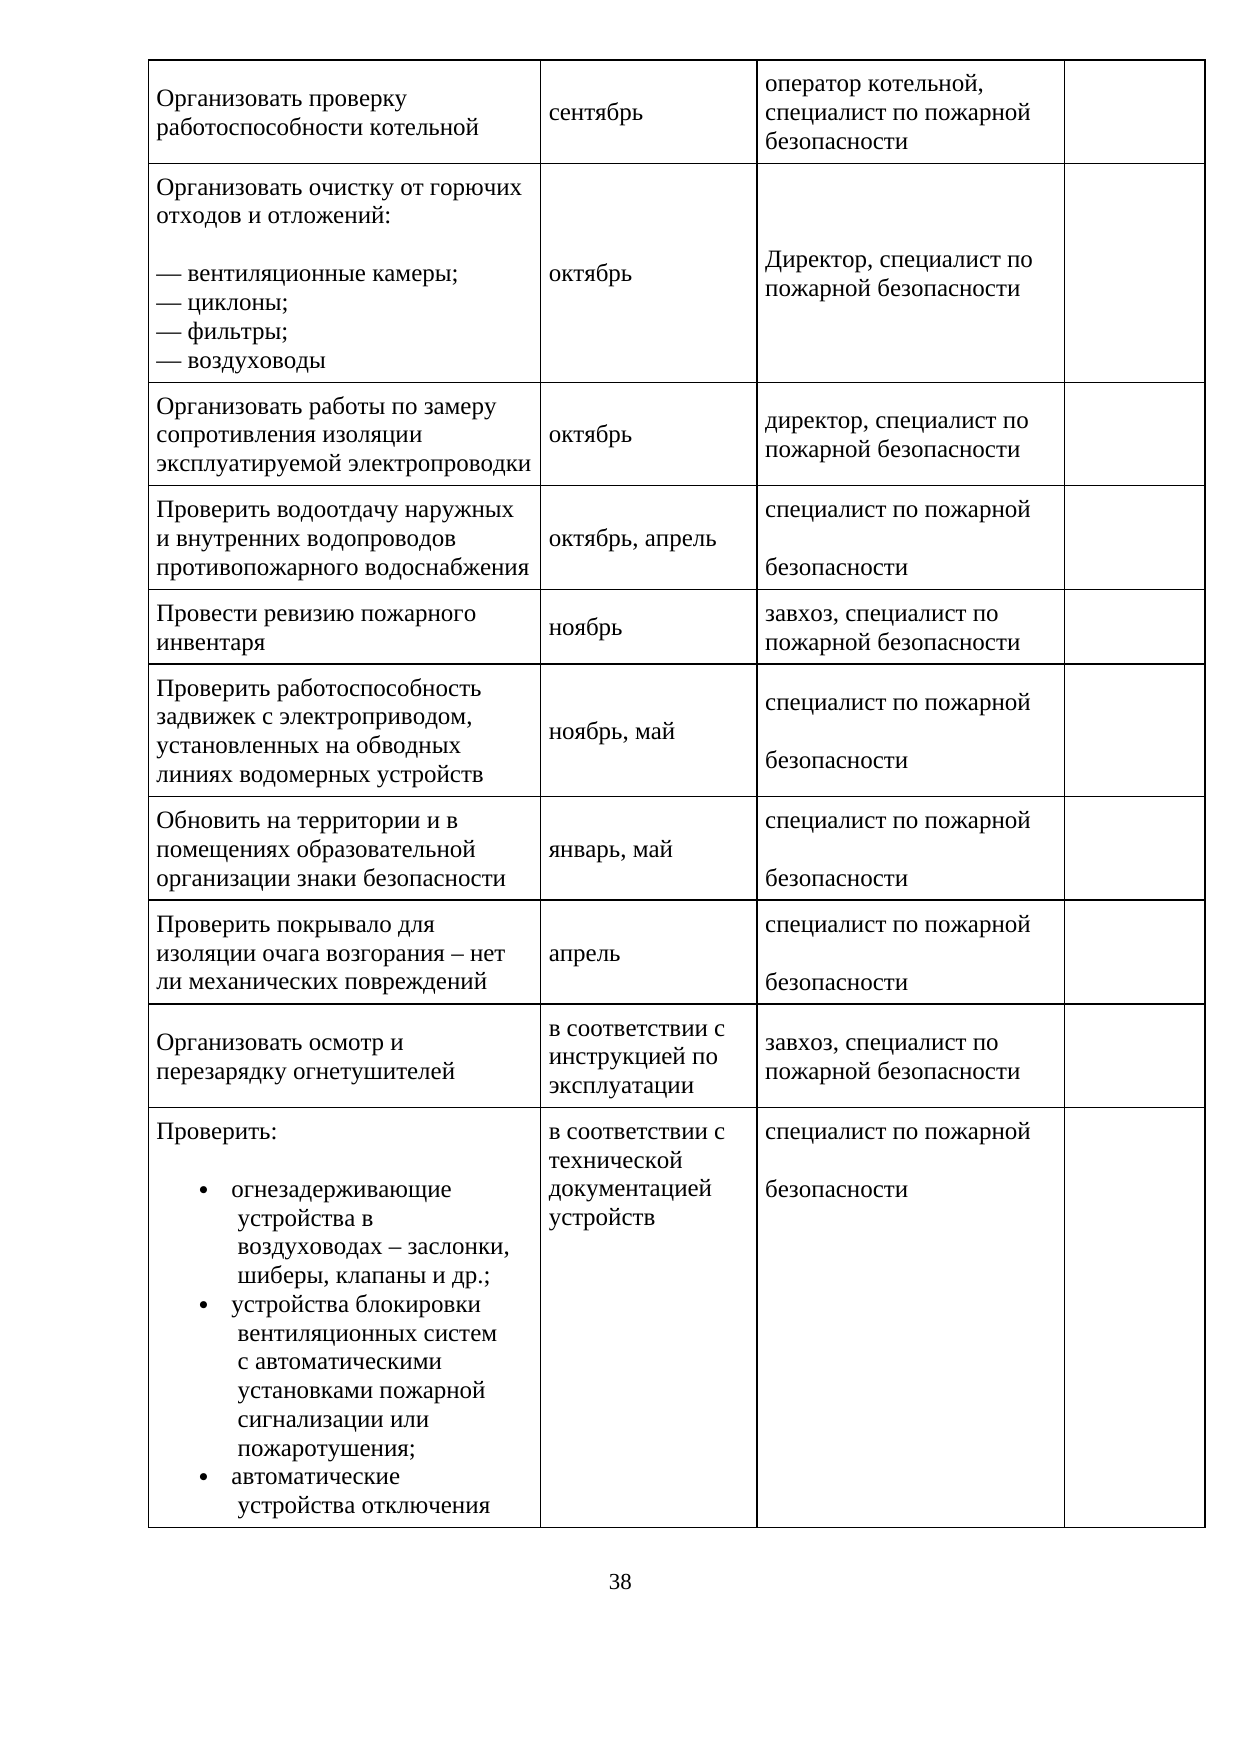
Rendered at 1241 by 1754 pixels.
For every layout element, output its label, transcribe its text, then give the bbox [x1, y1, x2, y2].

table_cell сентябрь [541, 61, 756, 162]
table_cell Организовать работы по замеру сопротивления изоляции эксплуатируемой электропроводки [149, 383, 540, 485]
table_cell апрель [541, 901, 756, 1003]
table_cell [1065, 1108, 1204, 1527]
table_cell [1065, 383, 1204, 485]
table_cell январь, май [541, 797, 756, 899]
table_cell Провести ревизию пожарного инвентаря [149, 590, 540, 663]
table_cell специалист по пожарной безопасности [758, 901, 1064, 1003]
table_cell Проверить водоотдачу наружных и внутренних водопроводов противопожарного водоснабжения [149, 486, 540, 589]
table_cell Организовать осмотр и перезарядку огнетушителей [149, 1005, 540, 1107]
table_cell в соответствии с инструкцией по эксплуатации [541, 1005, 756, 1107]
table_cell [1065, 1005, 1204, 1107]
table_cell [1065, 61, 1204, 162]
table_cell октябрь [541, 383, 756, 485]
table_cell [1065, 486, 1204, 589]
table_cell директор, специалист по пожарной безопасности [758, 383, 1064, 485]
table_cell специалист по пожарной безопасности [758, 665, 1064, 796]
table_cell Организовать проверку работоспособности котельной [149, 61, 540, 162]
table_cell [1065, 590, 1204, 663]
table_cell Директор, специалист по пожарной безопасности [758, 164, 1064, 381]
table_cell Проверить покрывало для изоляции очага возгорания – нет ли механических повреждений [149, 901, 540, 1003]
table_cell октябрь [541, 164, 756, 381]
table_cell [1065, 797, 1204, 899]
table_cell завхоз, специалист по пожарной безопасности [758, 590, 1064, 663]
table_cell специалист по пожарной безопасности [758, 486, 1064, 589]
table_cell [149, 1108, 540, 1527]
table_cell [758, 1108, 1064, 1527]
table_cell оператор котельной, специалист по пожарной безопасности [758, 61, 1064, 162]
table_cell октябрь, апрель [541, 486, 756, 589]
table_cell [1065, 665, 1204, 796]
table_cell ноябрь, май [541, 665, 756, 796]
table_cell [1065, 164, 1204, 381]
table_cell Обновить на территории и в помещениях образовательной организации знаки безопасности [149, 797, 540, 899]
table_cell ноябрь [541, 590, 756, 663]
table_cell специалист по пожарной безопасности [758, 797, 1064, 899]
table_cell завхоз, специалист по пожарной безопасности [758, 1005, 1064, 1107]
table_cell Проверить работоспособность задвижек с электроприводом, установленных на обводных линиях водомерных устройств [149, 665, 540, 796]
table_cell [1065, 901, 1204, 1003]
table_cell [541, 1108, 756, 1527]
table_cell Организовать очистку от горючих отходов и отложений: — вентиляционные камеры; — циклоны; — фильтры; — воздуховоды [149, 164, 540, 381]
